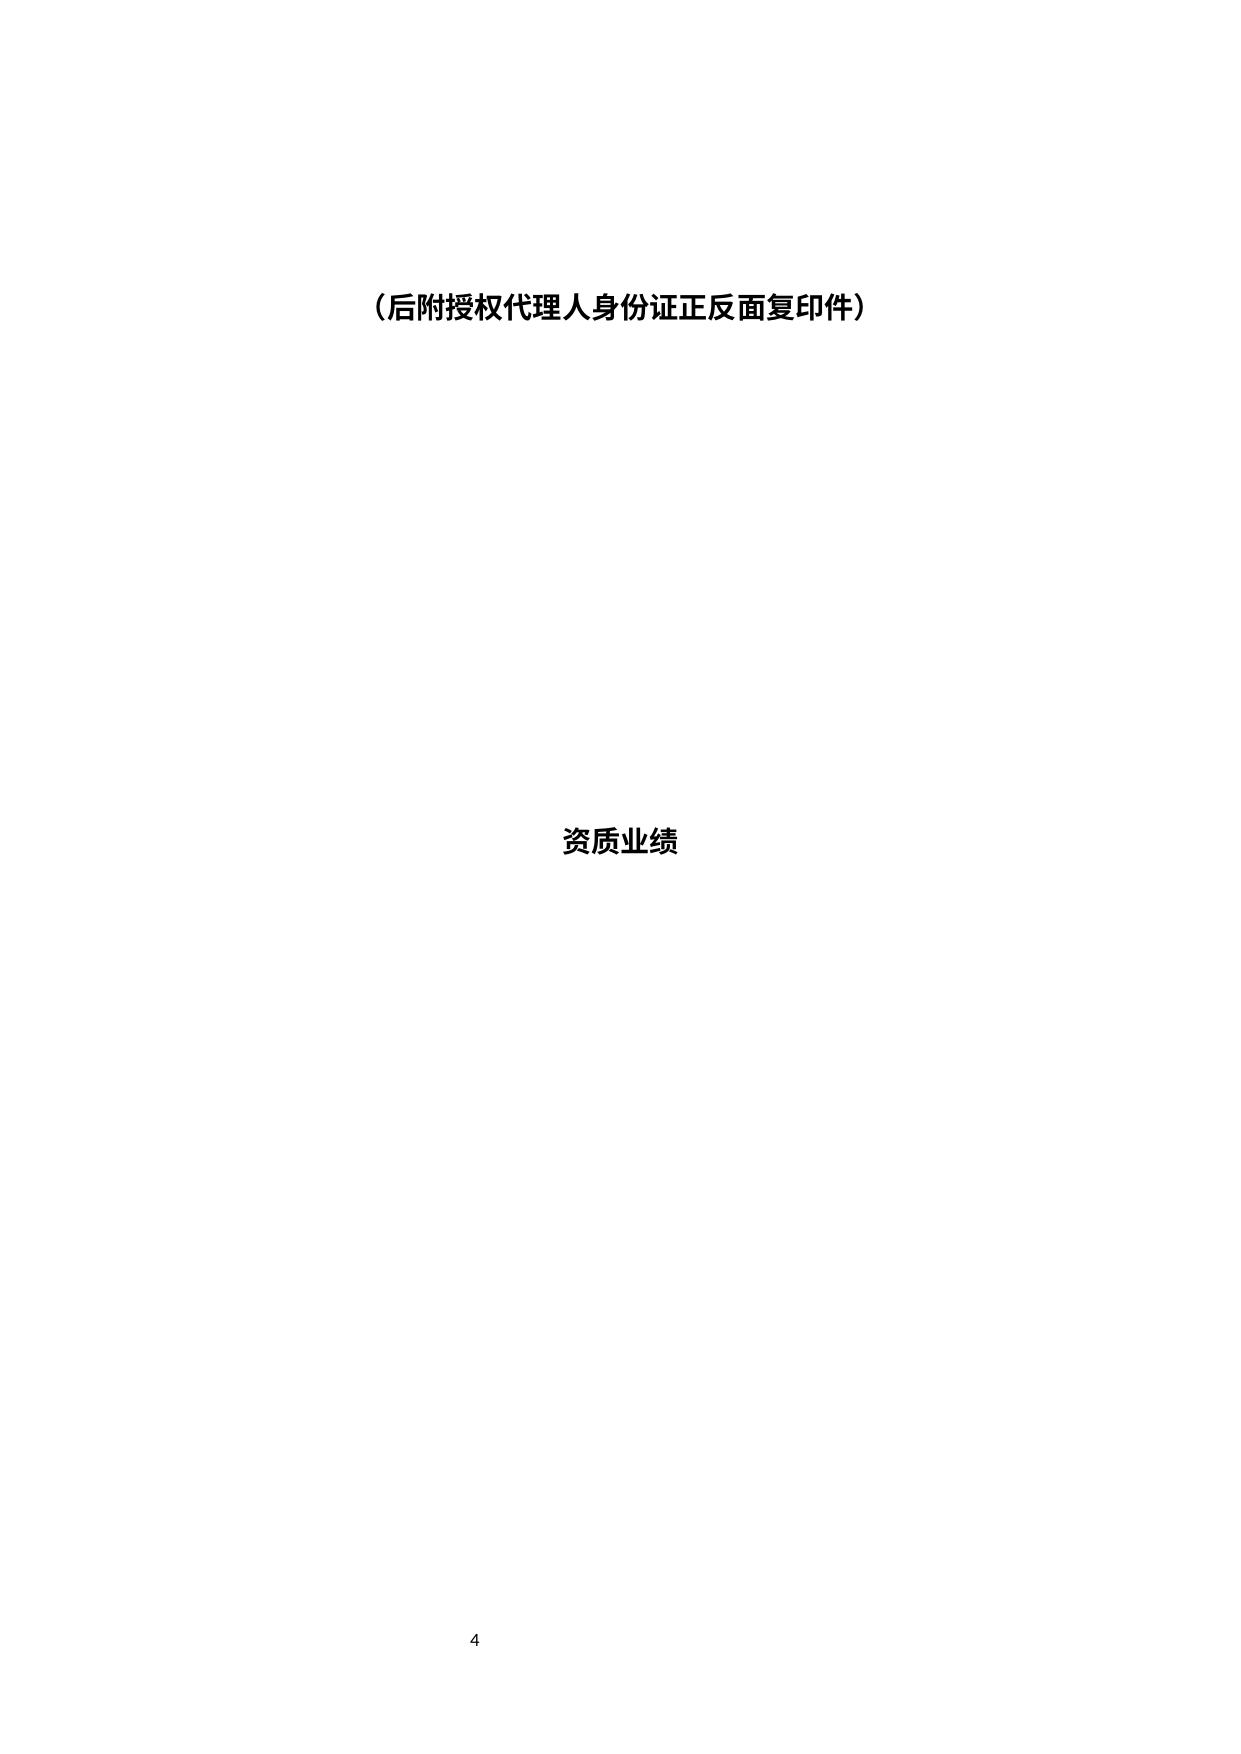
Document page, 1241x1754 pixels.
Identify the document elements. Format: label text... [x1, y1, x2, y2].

text （后附授权代理人身份证正反面复印件） [187, 277, 1053, 329]
text 资质业绩 [187, 807, 1053, 872]
